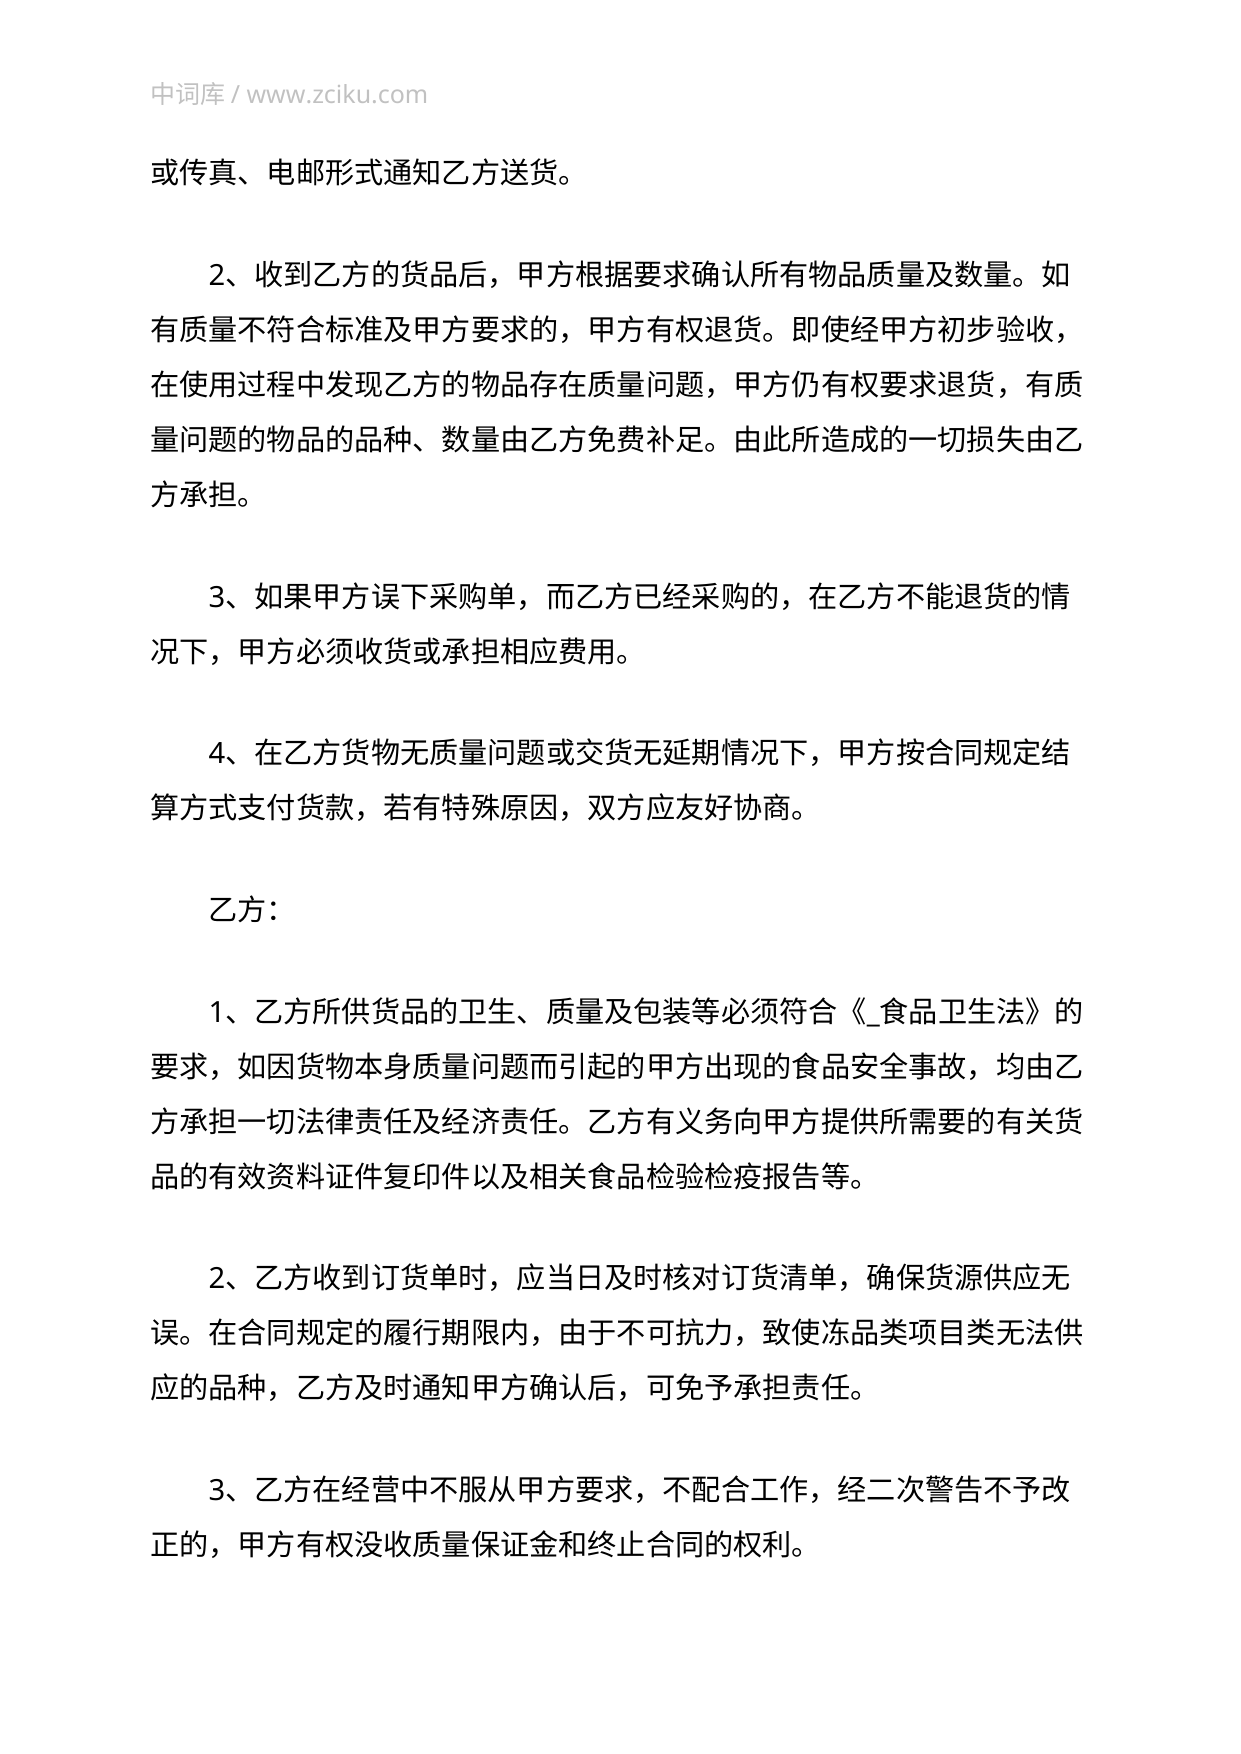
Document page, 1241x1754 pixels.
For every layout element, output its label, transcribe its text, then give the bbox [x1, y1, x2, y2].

text 3、乙方在经营中不服从甲方要求，不配合工作，经二次警告不予改正的，甲方有权没收质量保证金和终止合同的权利。 [150, 1467, 1090, 1564]
text 乙方： [150, 887, 1090, 929]
text 4、在乙方货物无质量问题或交货无延期情况下，甲方按合同规定结算方式支付货款，若有特殊原因，双方应友好协商。 [150, 730, 1090, 827]
text 1、乙方所供货品的卫生、质量及包装等必须符合《_食品卫生法》的要求，如因货物本身质量问题而引起的甲方出现的食品安全事故，均由乙方承担一切法律责任及经济责任。乙方有义务向甲方提供所需要的有关货品的有效资料证件复印件以及相关食品检验检疫报告等。 [150, 988, 1090, 1196]
text 3、如果甲方误下采购单，而乙方已经采购的，在乙方不能退货的情况下，甲方必须收货或承担相应费用。 [150, 573, 1090, 671]
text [150, 150, 1090, 192]
text 2、收到乙方的货品后，甲方根据要求确认所有物品质量及数量。如有质量不符合标准及甲方要求的，甲方有权退货。即使经甲方初步验收，在使用过程中发现乙方的物品存在质量问题，甲方仍有权要求退货，有质量问题的物品的品种、数量由乙方免费补足。由此所造成的一切损失由乙方承担。 [150, 252, 1090, 514]
text 2、乙方收到订货单时，应当日及时核对订货清单，确保货源供应无误。在合同规定的履行期限内，由于不可抗力，致使冻品类项目类无法供应的品种，乙方及时通知甲方确认后，可免予承担责任。 [150, 1255, 1090, 1407]
